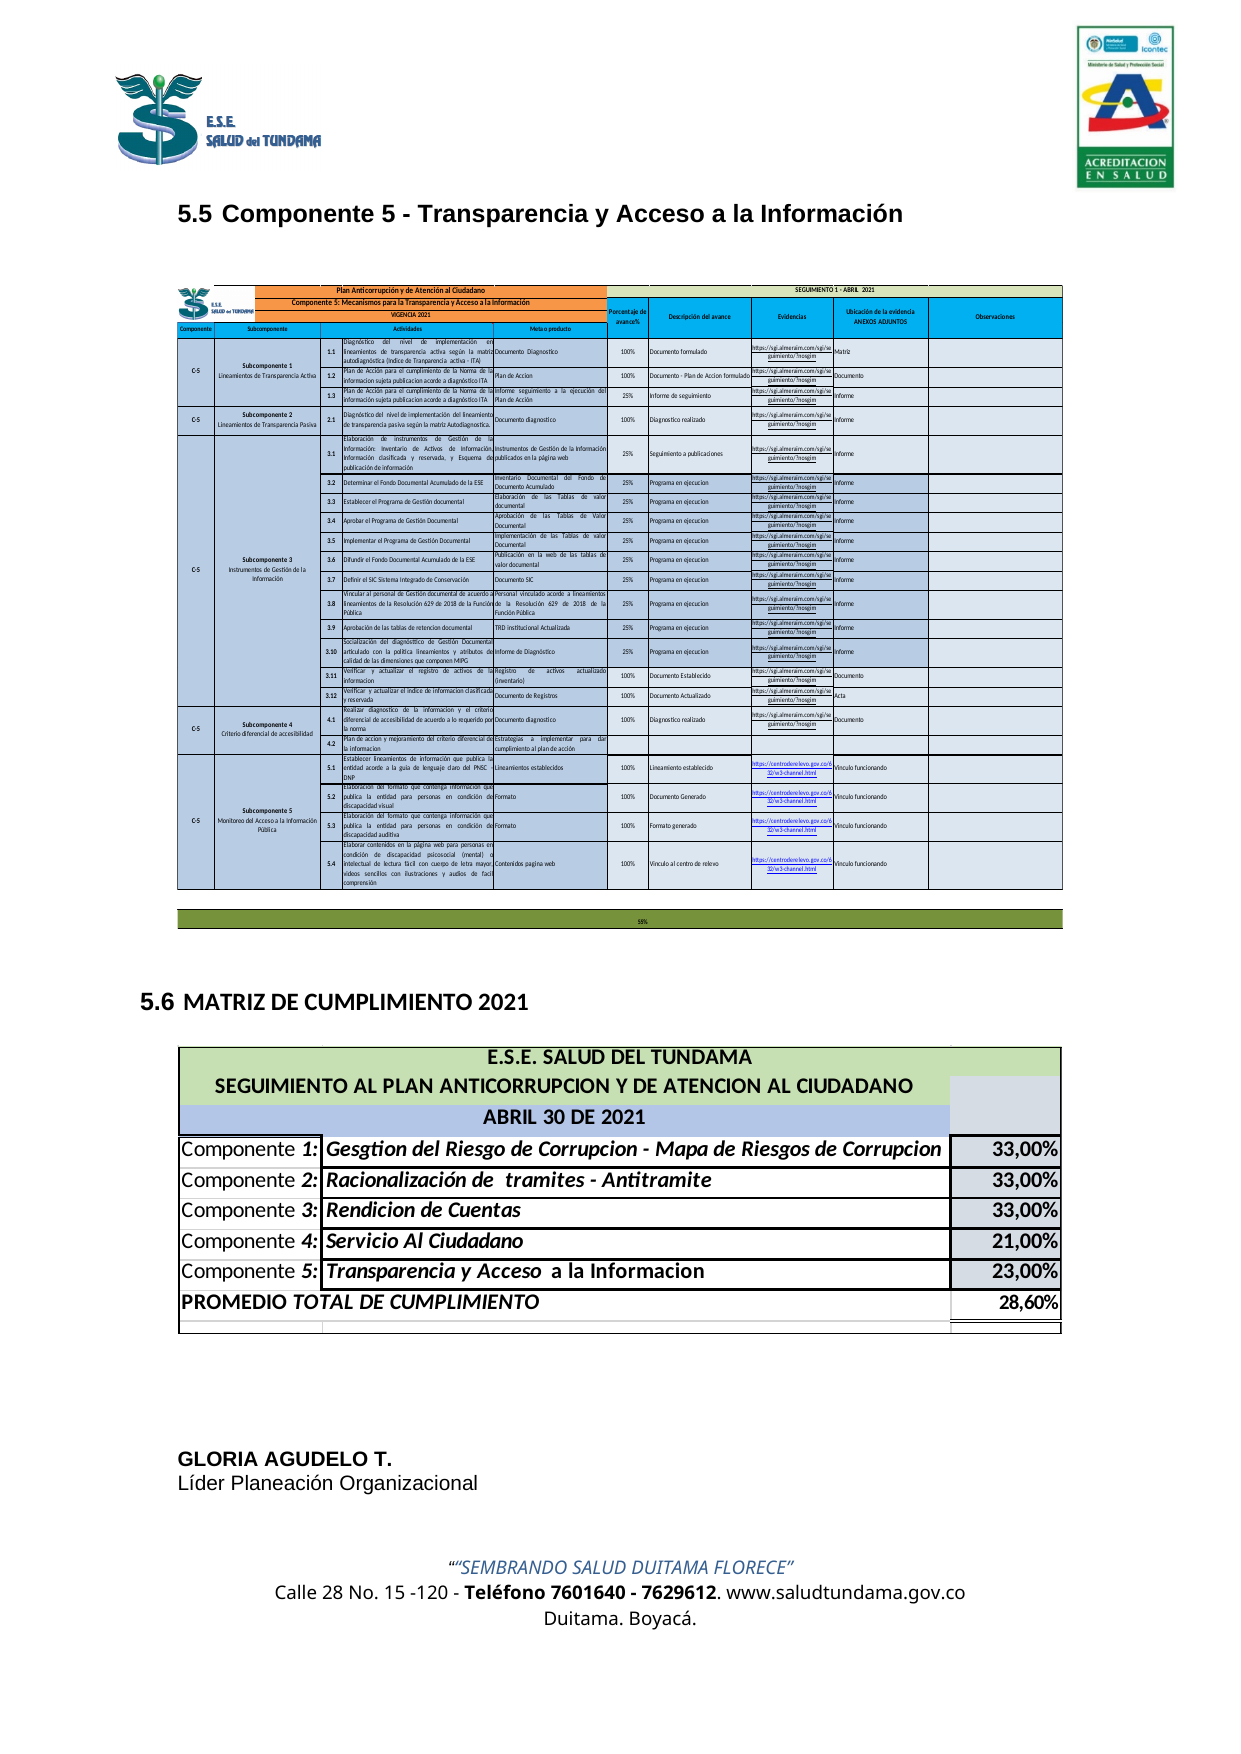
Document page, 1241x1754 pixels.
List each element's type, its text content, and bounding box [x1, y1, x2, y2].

text Líder Planeación Organizacional [177, 1471, 1063, 1495]
list MATRIZ DE CUMPLIMIENTO 2021 [140, 986, 1063, 1017]
picture [113, 65, 325, 171]
picture [1072, 20, 1179, 193]
list Componente 5 - Transparencia y Acceso a la Información [177, 199, 1063, 228]
text GLORIA AGUDELO T. [177, 1447, 1063, 1471]
